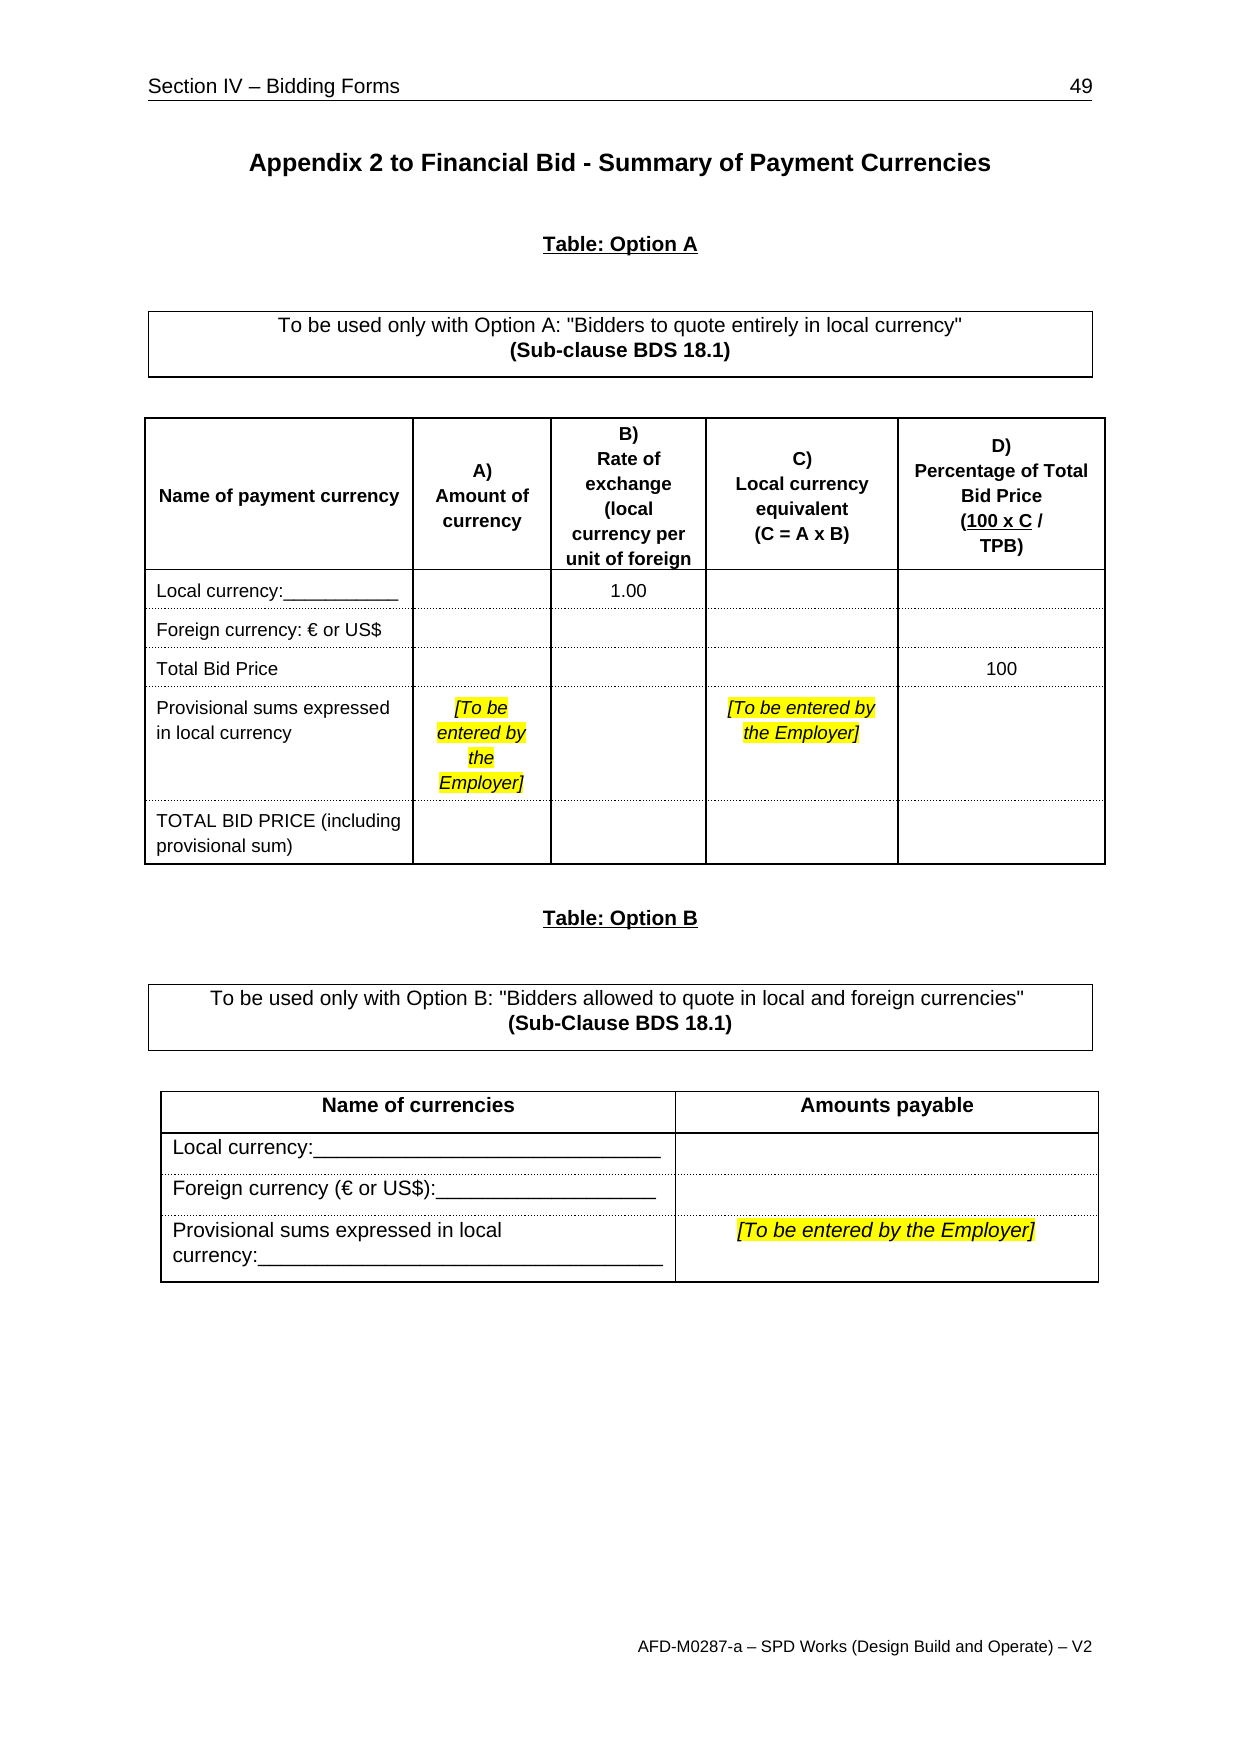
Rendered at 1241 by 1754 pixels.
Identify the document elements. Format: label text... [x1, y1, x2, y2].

table_cell Local currency:___________ [146, 570, 412, 607]
table_cell [To be entered by the Employer] [414, 686, 550, 799]
table_cell [676, 1134, 1098, 1173]
table_header A) Amount of currency [414, 419, 550, 569]
table_cell [707, 800, 897, 863]
table_cell [899, 686, 1104, 799]
table_cell [To be entered by the Employer] [676, 1215, 1098, 1281]
table_cell [552, 800, 705, 863]
table_cell 100 [899, 646, 1104, 686]
table_header To be used only with Option A: "Bidders to quote entirely in local currency" (Sub-clause BDS 18.1) [149, 312, 1092, 376]
table_cell [414, 646, 550, 686]
table_cell [707, 646, 897, 686]
table_header Name of payment currency [146, 419, 412, 569]
table_header To be used only with Option B: "Bidders allowed to quote in local and foreign currencies" (Sub-Clause BDS 18.1) [149, 985, 1092, 1050]
table_cell TOTAL BID PRICE (including provisional sum) [146, 800, 412, 863]
table_cell [707, 608, 897, 646]
text Appendix 2 to Financial Bid - Summary of Payment Currencies [148, 148, 1092, 176]
table_cell [707, 570, 897, 607]
table_header Amounts payable [676, 1092, 1098, 1132]
table_cell [552, 646, 705, 686]
table_cell [676, 1174, 1098, 1215]
table_cell Foreign currency (€ or US$):___________________ [162, 1174, 675, 1215]
table_cell [414, 570, 550, 607]
text Table: Option B [148, 904, 1092, 929]
table_cell [To be entered by the Employer] [707, 686, 897, 799]
table_cell [414, 608, 550, 646]
table_header D) Percentage of Total Bid Price (100 x C / TPB) [899, 419, 1104, 569]
table_header C) Local currency equivalent (C = A x B) [707, 419, 897, 569]
table_cell Local currency:______________________________ [162, 1134, 675, 1173]
table_cell Provisional sums expressed in local currency [146, 686, 412, 799]
table_cell 1.00 [552, 570, 705, 607]
table_cell [899, 800, 1104, 863]
text Table: Option A [148, 231, 1092, 256]
table_cell Foreign currency: € or US$ [146, 608, 412, 646]
table_cell Total Bid Price [146, 646, 412, 686]
table_cell [414, 800, 550, 863]
table_cell [552, 686, 705, 799]
table_cell [899, 608, 1104, 646]
table_header Name of currencies [162, 1092, 675, 1132]
table_cell Provisional sums expressed in local currency:___________________________________ [162, 1215, 675, 1281]
table_header B) Rate of exchange (local currency per unit of foreign [552, 419, 705, 569]
table_cell [899, 570, 1104, 607]
table_cell [552, 608, 705, 646]
